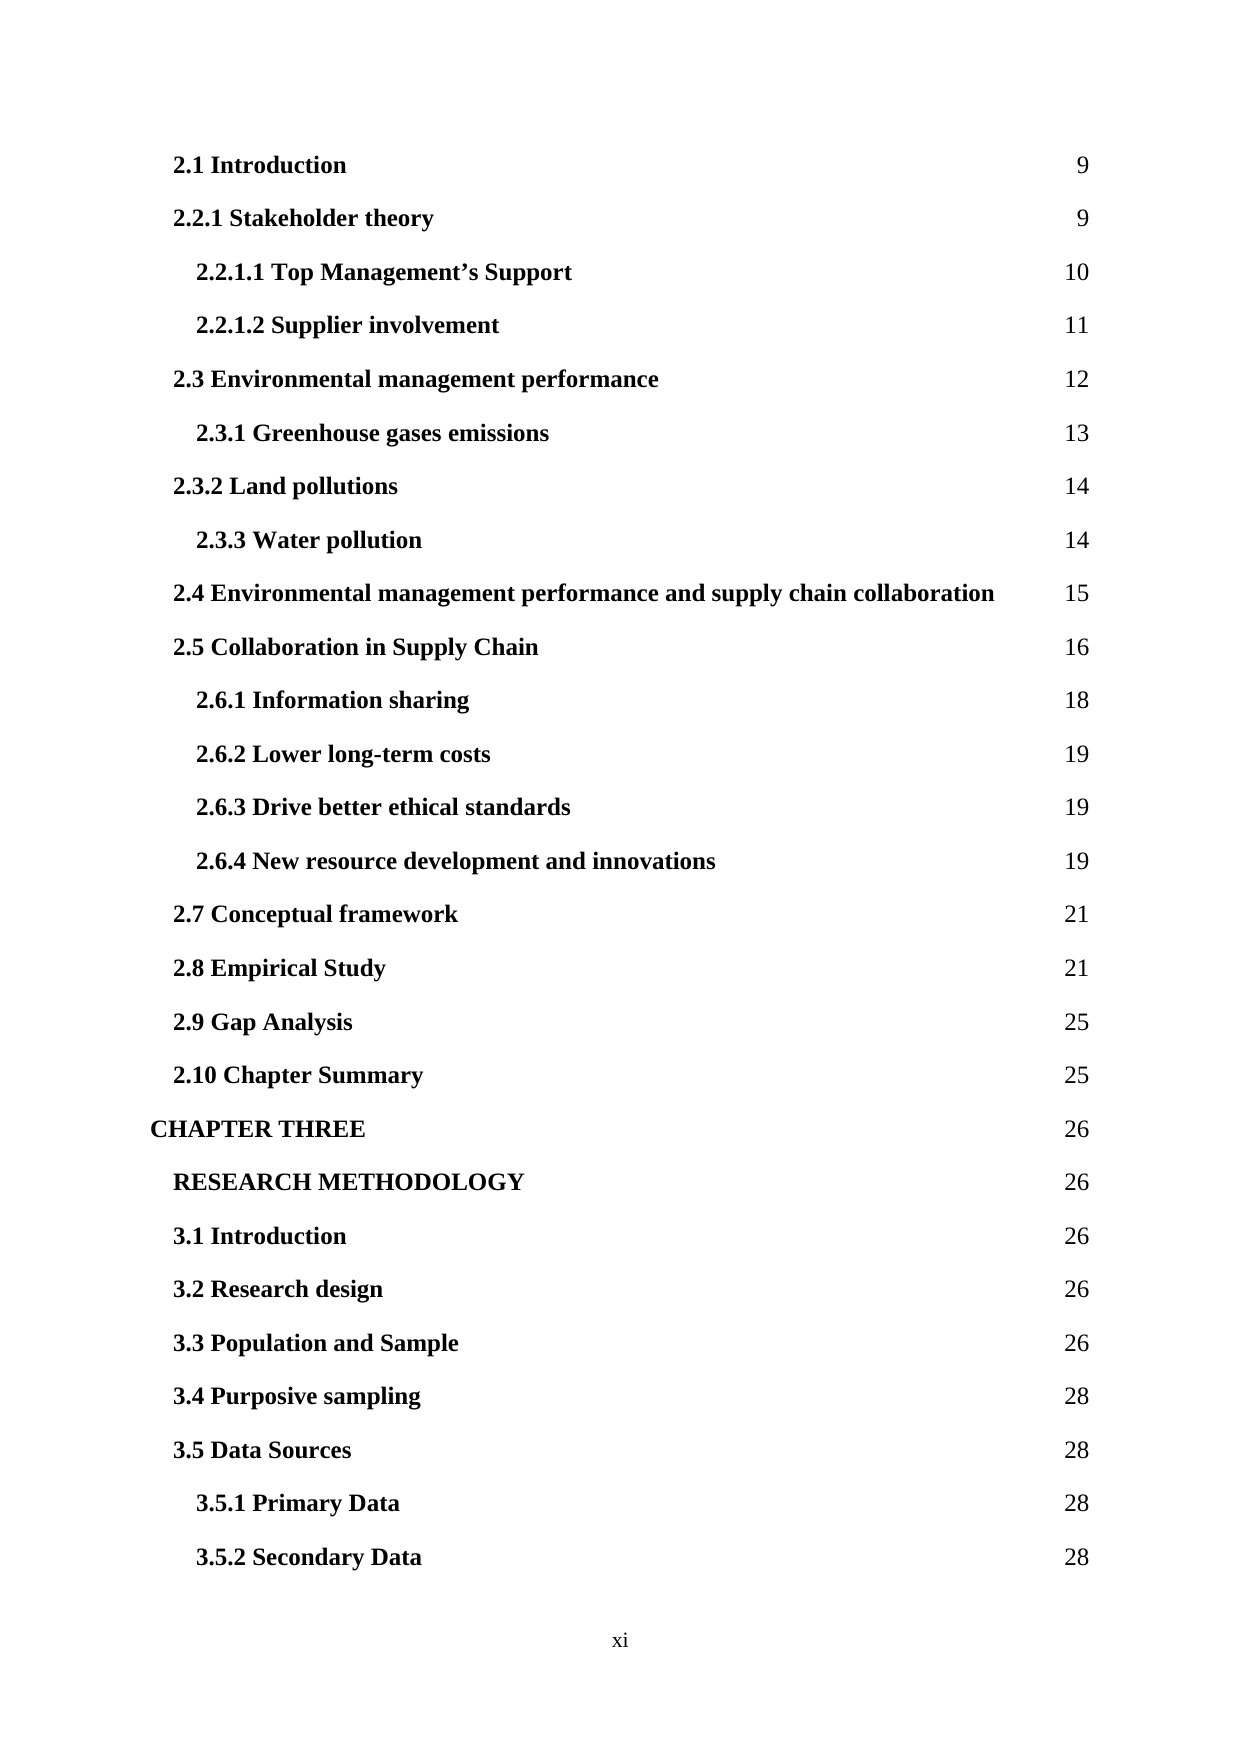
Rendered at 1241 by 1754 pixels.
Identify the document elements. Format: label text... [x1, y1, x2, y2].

text 2.3 Environmental management performance 12 [173, 364, 1090, 393]
text 2.3.1 Greenhouse gases emissions 13 [196, 418, 1090, 446]
text 3.2 Research design 26 [173, 1274, 1090, 1303]
text 2.6.1 Information sharing 18 [196, 685, 1090, 714]
text 3.1 Introduction 26 [173, 1221, 1090, 1249]
text 2.6.2 Lower long-term costs 19 [196, 739, 1090, 768]
text 2.6.4 New resource development and innovations 19 [196, 846, 1090, 875]
text 3.5.2 Secondary Data 28 [196, 1542, 1090, 1571]
text 2.7 Conceptual framework 21 [173, 899, 1090, 928]
text 2.1 Introduction 9 [173, 150, 1090, 179]
text 2.2.1 Stakeholder theory 9 [173, 203, 1090, 232]
text CHAPTER THREE 26 [150, 1114, 1090, 1142]
text RESEARCH METHODOLOGY 26 [173, 1167, 1090, 1196]
text 2.9 Gap Analysis 25 [173, 1007, 1090, 1035]
text 2.2.1.1 Top Management’s Support 10 [196, 257, 1090, 286]
text 2.3.2 Land pollutions 14 [173, 471, 1090, 500]
text 2.8 Empirical Study 21 [173, 953, 1090, 982]
text 2.6.3 Drive better ethical standards 19 [196, 792, 1090, 821]
text 3.3 Population and Sample 26 [173, 1328, 1090, 1357]
text 3.5 Data Sources 28 [173, 1435, 1090, 1464]
text 2.5 Collaboration in Supply Chain 16 [173, 632, 1090, 661]
text 3.5.1 Primary Data 28 [196, 1488, 1090, 1517]
text 3.4 Purposive sampling 28 [173, 1381, 1090, 1410]
text 2.2.1.2 Supplier involvement 11 [196, 311, 1090, 339]
text 2.10 Chapter Summary 25 [173, 1060, 1090, 1089]
text 2.4 Environmental management performance and supply chain collaboration 15 [173, 578, 1090, 607]
text 2.3.3 Water pollution 14 [196, 525, 1090, 553]
